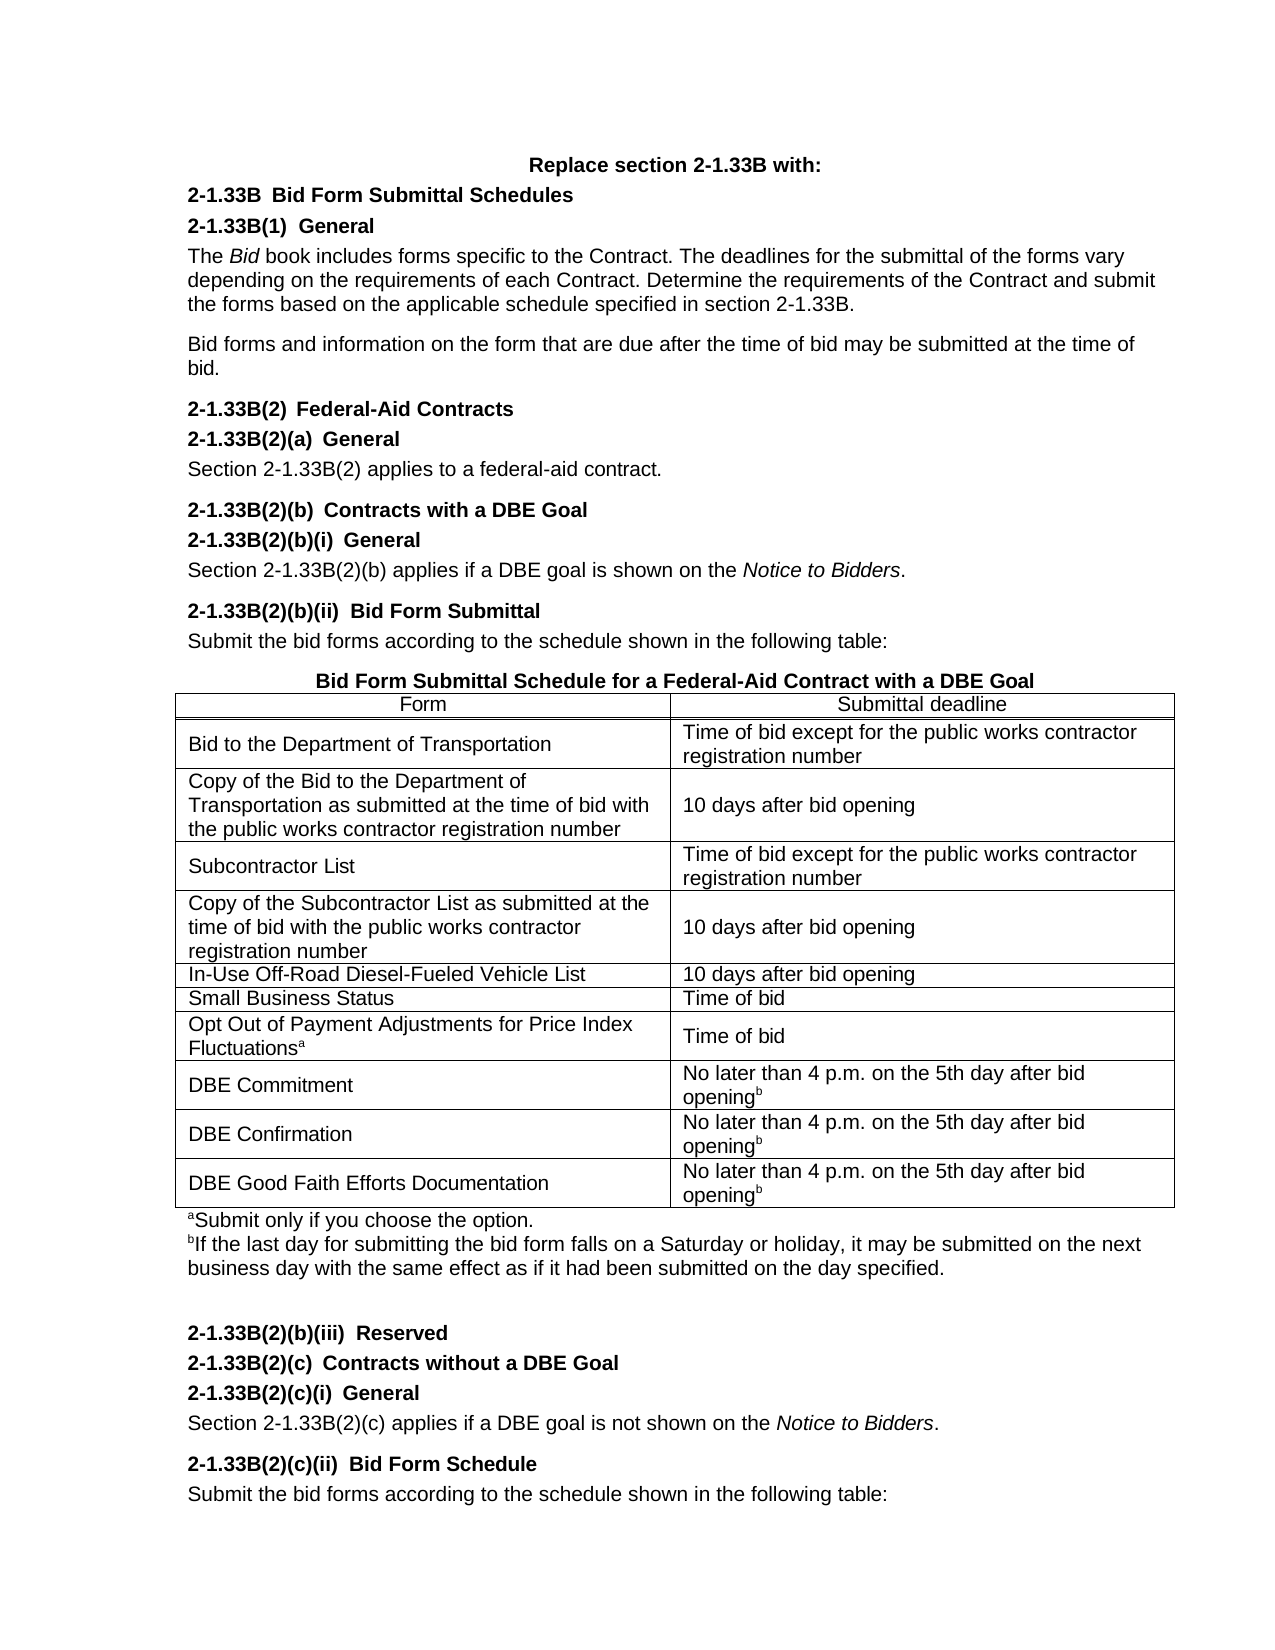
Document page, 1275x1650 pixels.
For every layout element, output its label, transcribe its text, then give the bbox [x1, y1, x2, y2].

text 2-1.33B(1) General [187, 213, 1275, 237]
text Submit the bid forms according to the schedule shown in the following table: [187, 629, 1275, 653]
text bIf the last day for submitting the bid form falls on a Saturday or holiday, it may be submitted on the next business day with the same effect as if it had been submitted on the day specified. [187, 1232, 1152, 1280]
text Section 2-1.33B(2)(b) applies if a DBE goal is shown on the Notice to Bidders. [187, 558, 1275, 582]
table_cell No later than 4 p.m. on the 5th day after bid openingb [671, 1061, 1174, 1109]
text Bid Form Submittal Schedule for a Federal-Aid Contract with a DBE Goal [135, 669, 1215, 693]
table_cell DBE Good Faith Efforts Documentation [176, 1159, 670, 1207]
table_cell DBE Confirmation [176, 1110, 670, 1158]
table_cell 10 days after bid opening [671, 769, 1174, 841]
table_cell Time of bid except for the public works contractor registration number [671, 842, 1174, 890]
table_header Form [176, 694, 670, 717]
text 2-1.33B(2)(b) Contracts with a DBE Goal 2-1.33B(2)(b)(i) General [187, 498, 590, 552]
table_cell Copy of the Bid to the Department of Transportation as submitted at the time of bid with the public works contractor registration number [176, 769, 670, 841]
table_cell Small Business Status [176, 988, 670, 1011]
table_cell 10 days after bid opening [671, 891, 1174, 963]
text 2-1.33B(2)(b)(iii) Reserved [187, 1321, 1275, 1345]
text 2-1.33B(2) Federal-Aid Contracts 2-1.33B(2)(a) General [187, 397, 517, 451]
text 2-1.33B(2)(b)(ii) Bid Form Submittal [187, 598, 1275, 622]
text Bid forms and information on the form that are due after the time of bid may be submitted at the time of bid. [187, 332, 1152, 380]
table_cell 10 days after bid opening [671, 964, 1174, 987]
text Section 2-1.33B(2) applies to a federal-aid contract. [187, 457, 1275, 481]
table_cell DBE Commitment [176, 1061, 670, 1109]
table_cell No later than 4 p.m. on the 5th day after bid openingb [671, 1159, 1174, 1207]
table_cell Time of bid except for the public works contractor registration number [671, 720, 1174, 768]
table_cell Subcontractor List [176, 842, 670, 890]
text The Bid book includes forms specific to the Contract. The deadlines for the submittal of the forms vary depending on the requirements of each Contract. Determine the requirements of the Contract and submit the forms based on the applicable schedule specified in section 2-1.33B. [187, 244, 1161, 316]
table_header Submittal deadline [671, 694, 1174, 717]
table_cell No later than 4 p.m. on the 5th day after bid openingb [671, 1110, 1174, 1158]
text 2-1.33B(2)(c)(ii) Bid Form Schedule [187, 1452, 1275, 1476]
table_cell Time of bid [671, 988, 1174, 1011]
table_cell Copy of the Subcontractor List as submitted at the time of bid with the public works contractor registration number [176, 891, 670, 963]
table_cell Bid to the Department of Transportation [176, 720, 670, 768]
text Submit the bid forms according to the schedule shown in the following table: [187, 1482, 1275, 1506]
text aSubmit only if you choose the option. [187, 1208, 1275, 1232]
text Replace section 2-1.33B with: 2-1.33B Bid Form Submittal Schedules [187, 153, 822, 207]
text Section 2-1.33B(2)(c) applies if a DBE goal is not shown on the Notice to Bidders. [187, 1411, 1275, 1435]
table_cell In-Use Off-Road Diesel-Fueled Vehicle List [176, 964, 670, 987]
table_cell Time of bid [671, 1012, 1174, 1060]
text 2-1.33B(2)(c) Contracts without a DBE Goal 2-1.33B(2)(c)(i) General [187, 1351, 621, 1405]
table_cell Opt Out of Payment Adjustments for Price Index Fluctuationsa [176, 1012, 670, 1060]
